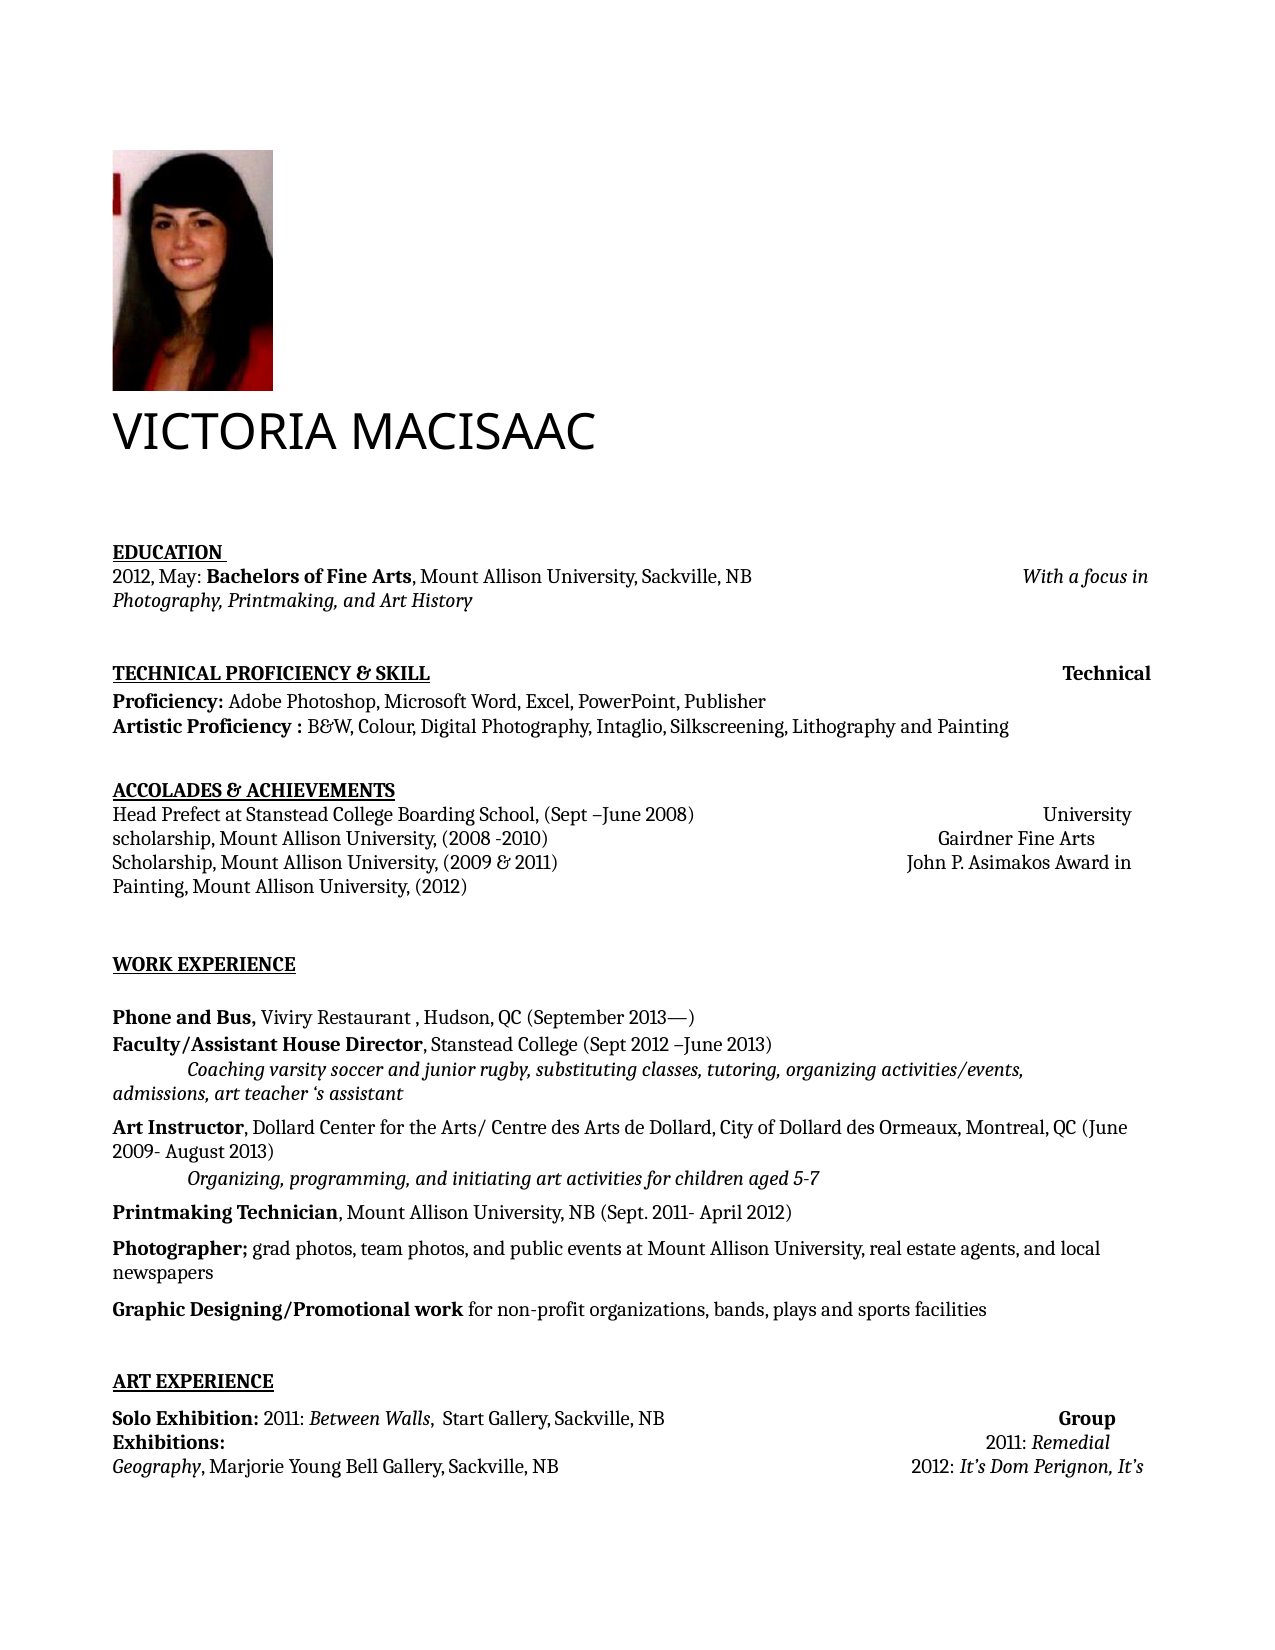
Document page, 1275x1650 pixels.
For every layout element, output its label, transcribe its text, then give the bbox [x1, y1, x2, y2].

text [112, 1407, 1162, 1478]
text Photographer; grad photos, team photos, and public events at Mount Allison University, real estate agents, and local newspapers [112, 1237, 1162, 1285]
text ACCOLADES & ACHIEVEMENTS [112, 779, 1162, 803]
text Phone and Bus, Viviry Restaurant , Hudson, QC (September 2013—) [112, 1006, 1162, 1029]
text WORK EXPERIENCE [112, 952, 1162, 976]
text VICTORIA MACISAAC [112, 396, 1162, 464]
picture [112, 150, 273, 391]
text ART EXPERIENCE [112, 1370, 1162, 1394]
text Graphic Designing/Promotional work for non-profit organizations, bands, plays and sports facilities [112, 1297, 1162, 1321]
text EDUCATION [112, 541, 1162, 565]
text Head Prefect at Stanstead College Boarding School, (Sept –June 2008) University scholarship, Mount Allison University, (2008 -2010) Gairdner Fine Arts Scholarship, Mount Allison University, (2009 & 2011) John P. Asimakos Award in Painting, Mount Allison University, (2012) [112, 803, 1162, 899]
text 2012, May: Bachelors of Fine Arts, Mount Allison University, Sackville, NB With a focus in Photography, Printmaking, and Art History [112, 565, 1162, 613]
text TECHNICAL PROFICIENCY & SKILL Technical Proficiency: Adobe Photoshop, Microsoft Word, Excel, PowerPoint, Publisher Artistic Proficiency : B&W, Colour, Digital Photography, Intaglio, Silkscreening, Lithography and Painting [112, 662, 1162, 738]
text Printmaking Technician, Mount Allison University, NB (Sept. 2011- April 2012) [112, 1200, 1162, 1224]
text Art Instructor, Dollard Center for the Arts/ Centre des Arts de Dollard, City of Dollard des Ormeaux, Montreal, QC (June 2009- August 2013) [112, 1115, 1162, 1163]
